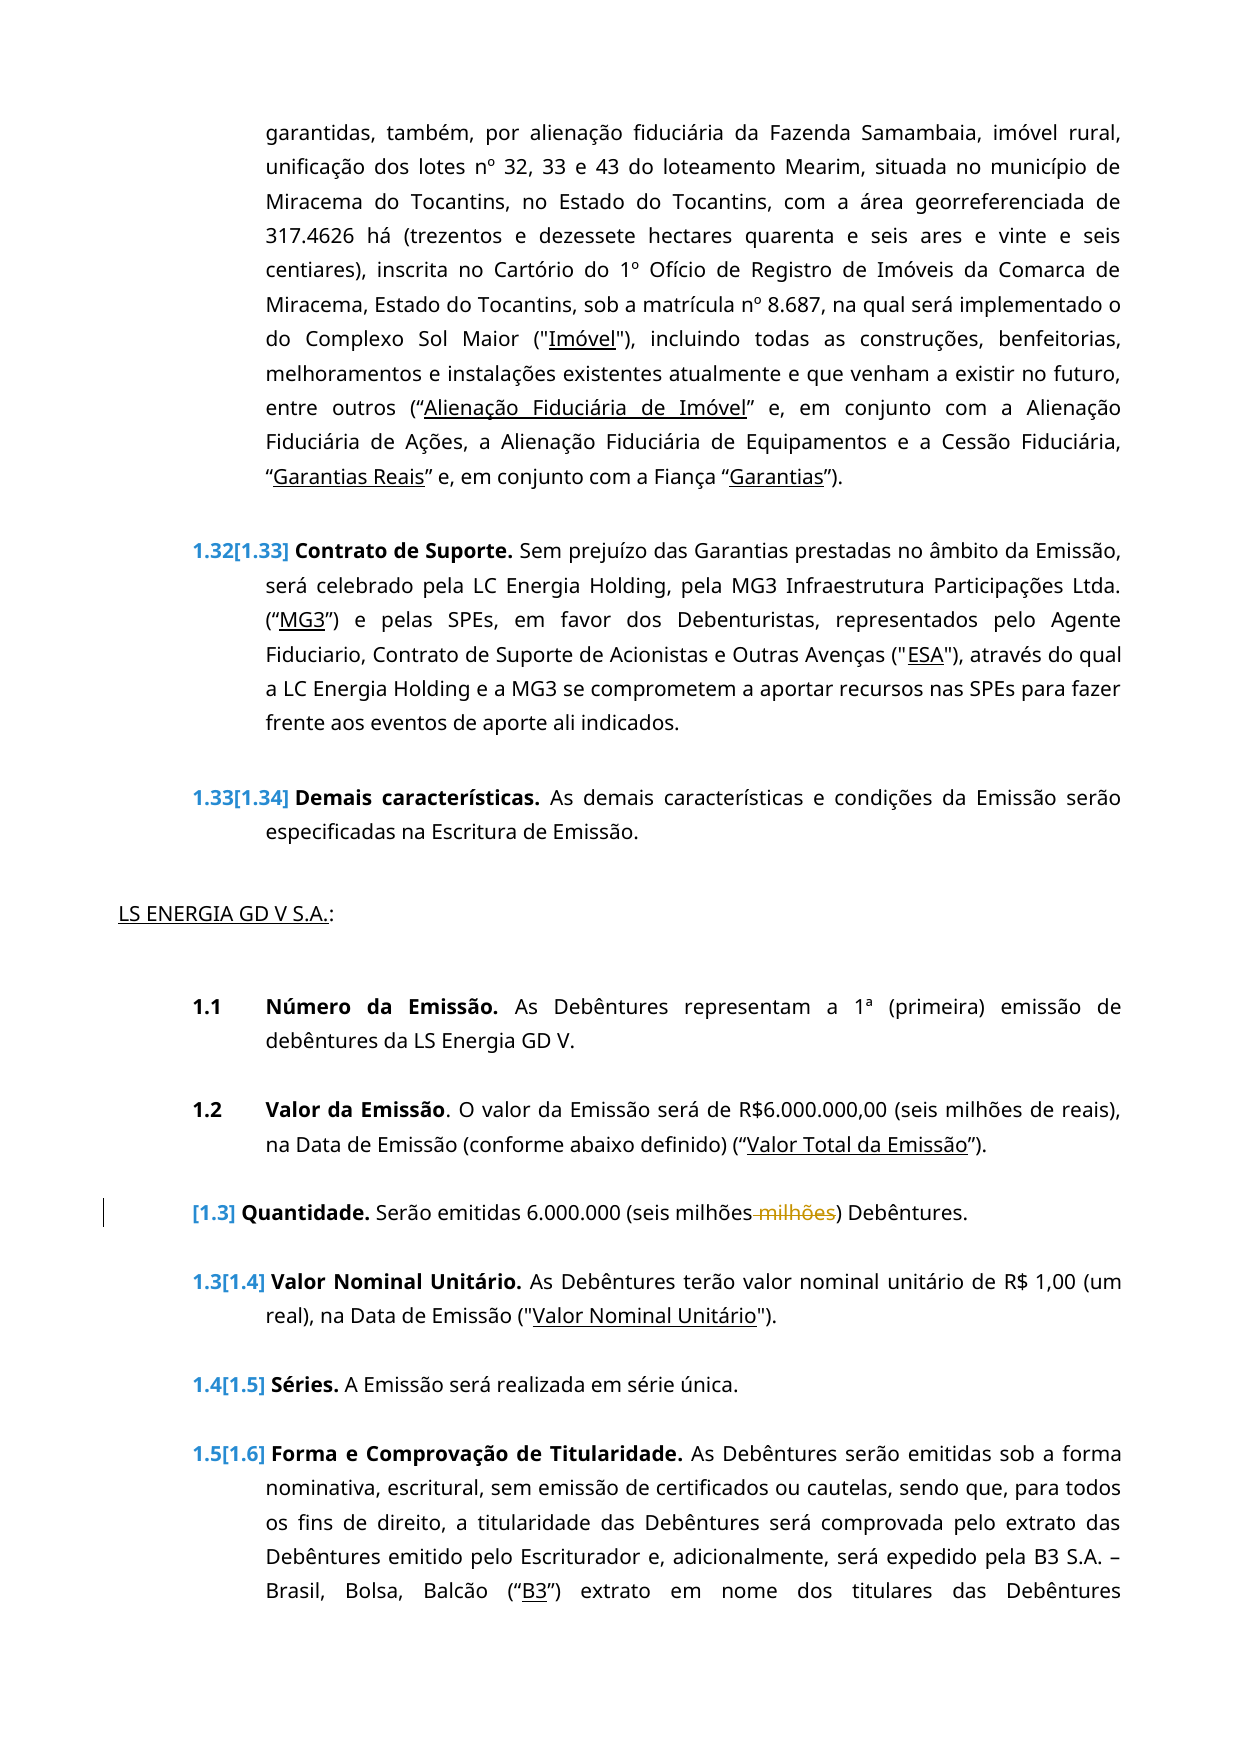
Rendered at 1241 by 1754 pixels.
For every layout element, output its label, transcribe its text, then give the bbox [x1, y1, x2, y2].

list Valor Nominal Unitário. As Debêntures terão valor nominal unitário de R$ 1,00 (um real), na Data de Emissão ("Valor Nominal Unitário"). [192, 1267, 1122, 1330]
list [192, 118, 1122, 490]
list Séries. A Emissão será realizada em série única. [192, 1370, 1122, 1399]
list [192, 1439, 1122, 1605]
list Número da Emissão. As Debêntures representam a 1ª (primeira) emissão de debêntures da LS Energia GD V. [192, 992, 1122, 1055]
list Valor da Emissão. O valor da Emissão será de R$6.000.000,00 (seis milhões de reais), na Data de Emissão (conforme abaixo definido) (“Valor Total da Emissão”). [192, 1095, 1122, 1158]
list Quantidade. Serão emitidas 6.000.000 (seis milhões) Debêntures. [192, 1198, 1122, 1227]
list Contrato de Suporte. Sem prejuízo das Garantias prestadas no âmbito da Emissão, será celebrado pela LC Energia Holding, pela MG3 Infraestrutura Participações Ltda. (“MG3”) e pelas SPEs, em favor dos Debenturistas, representados pelo Agente Fiduciario, Contrato de Suporte de Acionistas e Outras Avenças ("ESA"), através do qual a LC Energia Holding e a MG3 se comprometem a aportar recursos nas SPEs para fazer frente aos eventos de aporte ali indicados. [192, 537, 1122, 737]
list Demais características. As demais características e condições da Emissão serão especificadas na Escritura de Emissão. [192, 783, 1122, 846]
text LS ENERGIA GD V S.A.: [118, 899, 1122, 927]
